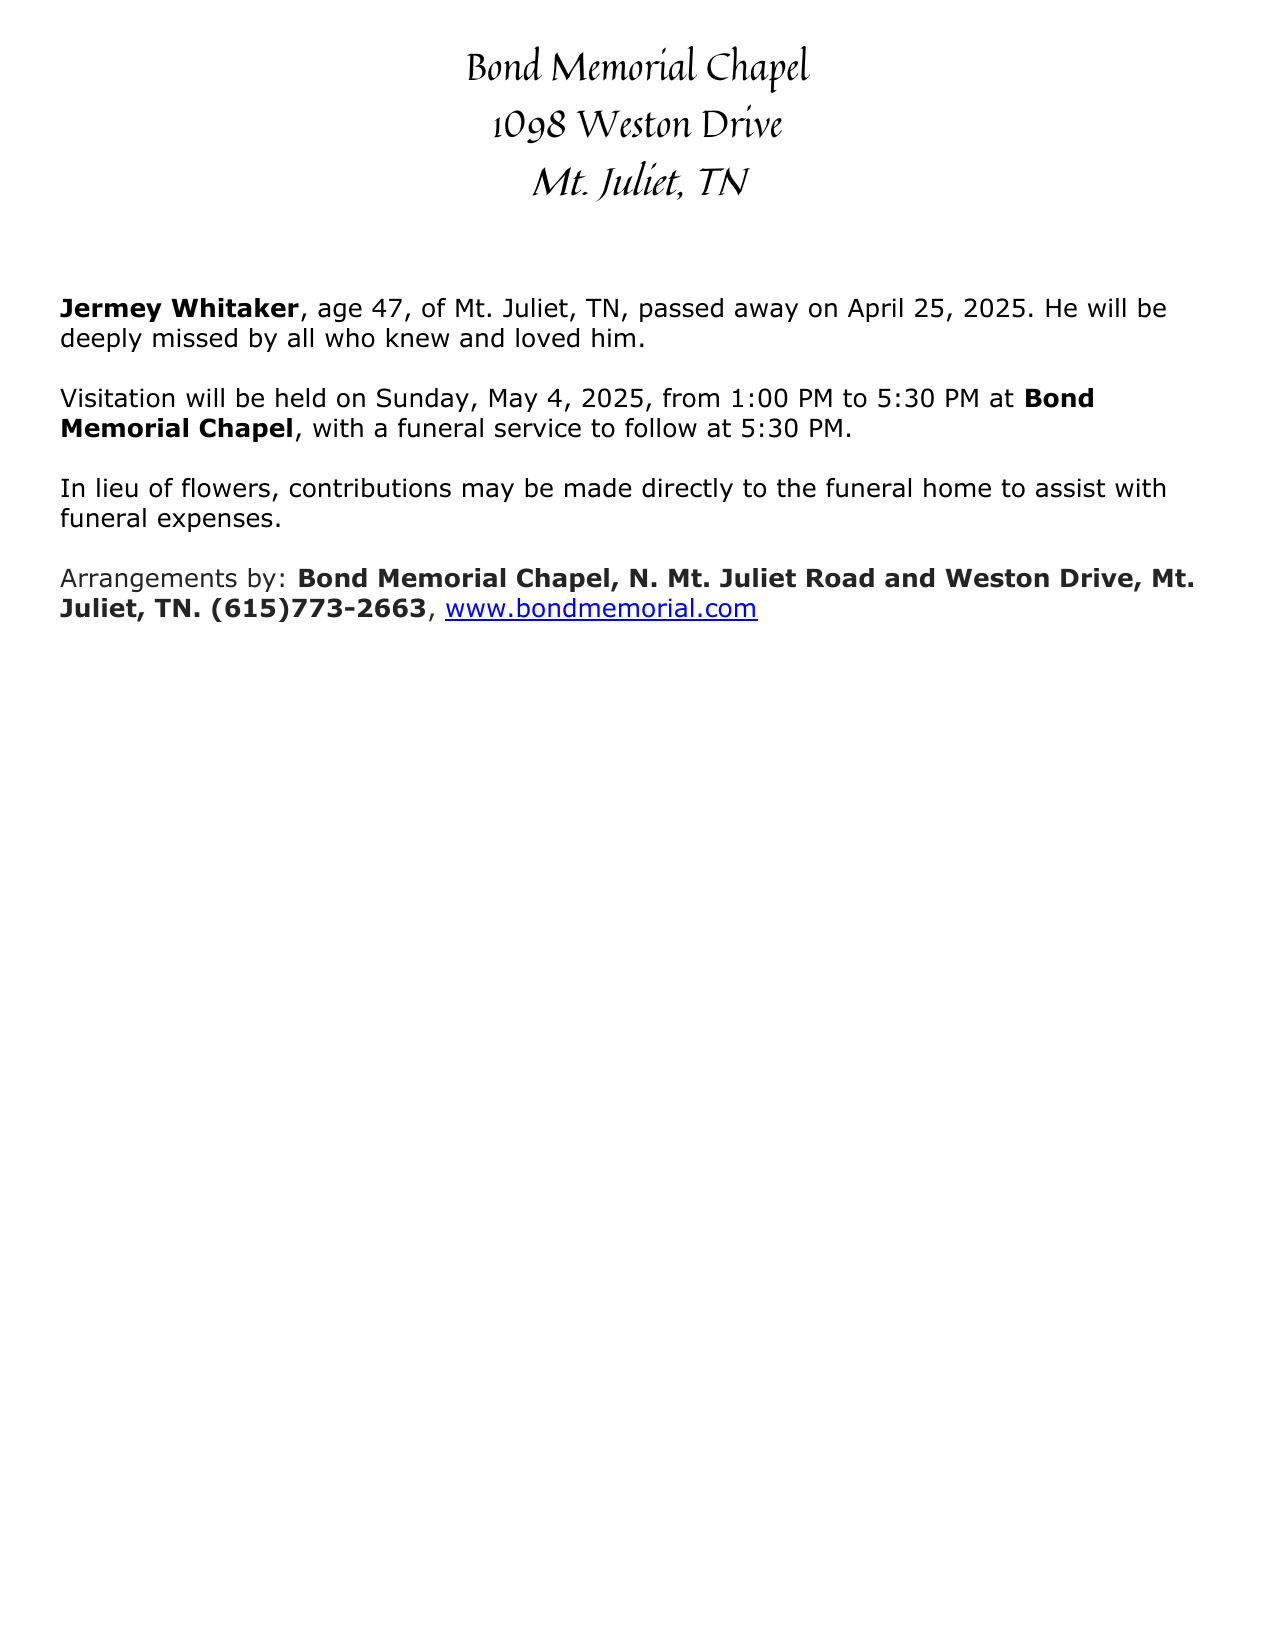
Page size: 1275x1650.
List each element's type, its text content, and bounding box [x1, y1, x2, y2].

text Arrangements by: Bond Memorial Chapel, N. Mt. Juliet Road and Weston Drive, Mt. Juliet, TN. (615)773-2663, www.bondmemorial.com [60, 562, 1215, 623]
text Jermey Whitaker, age 47, of Mt. Juliet, TN, passed away on April 25, 2025. He will be deeply missed by all who knew and loved him. [60, 292, 1215, 353]
text 1098 Weston Drive [60, 95, 1215, 152]
text Visitation will be held on Sunday, May 4, 2025, from 1:00 PM to 5:30 PM at Bond Memorial Chapel, with a funeral service to follow at 5:30 PM. [60, 382, 1215, 443]
text Bond Memorial Chapel [60, 37, 1215, 95]
text In lieu of flowers, contributions may be made directly to the funeral home to assist with funeral expenses. [60, 472, 1215, 533]
text Mt. Juliet, TN [60, 152, 1215, 210]
